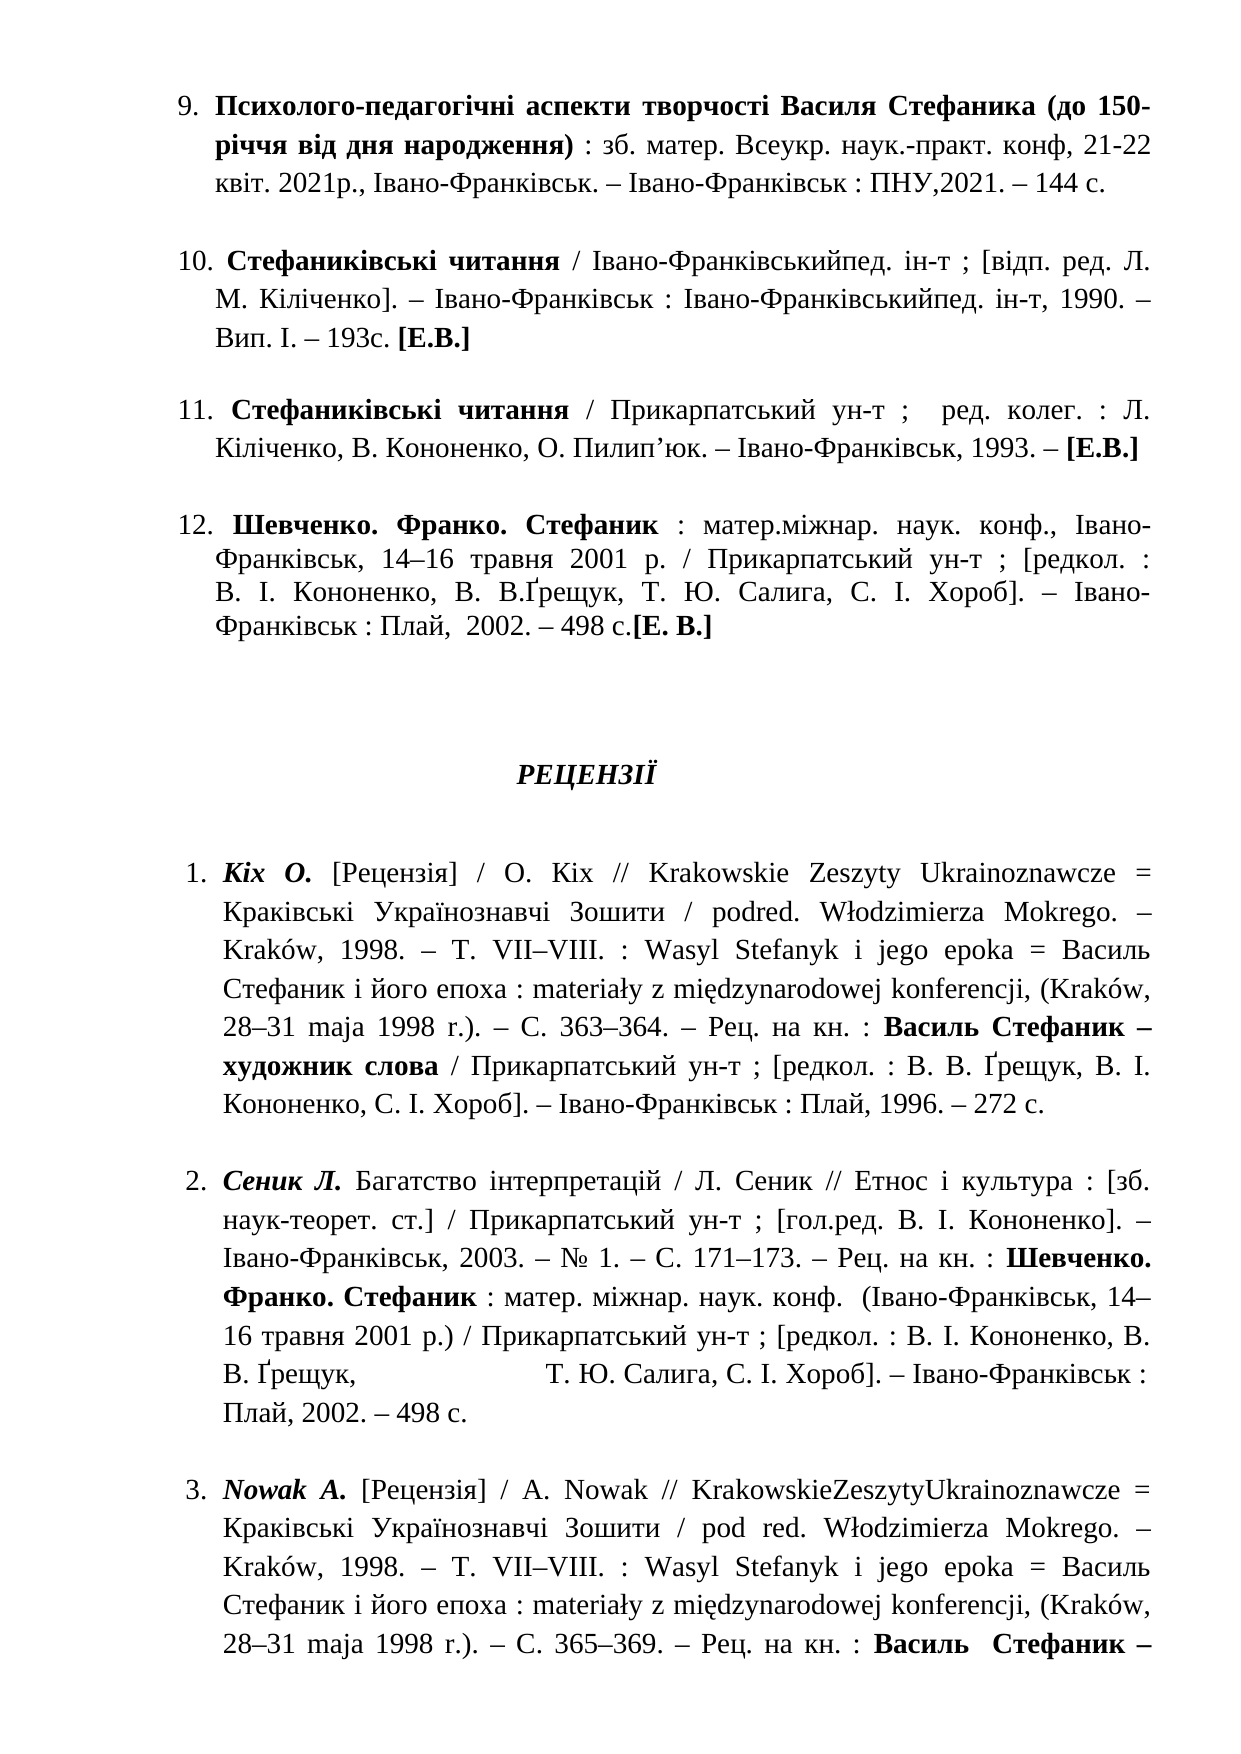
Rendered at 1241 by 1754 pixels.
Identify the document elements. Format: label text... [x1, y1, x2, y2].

list Стефаниківські читання / Прикарпатський ун-т ; ред. колег. : Л. Кіліченко, В. Кононенко, О. Пилип’юк. – Івано-Франківськ, 1993. – [Е.В.] [177, 392, 1152, 464]
list Кіх О. [Рецензія] / О. Кіх // Krakowskie Zeszyty Ukrainoznawcze = Краківські Українознавчі Зошити / podred. Włodzimierza Mokrego. – Kraków, 1998. – Т. VII–VIII. : Wasyl Stefanyk i jego epoka = Василь Стефаник і його епоха : materiały z międzynarodowej konferencji, (Kraków, 28–31 maja 1998 r.). – С. 363–364. – Рец. на кн. : Василь Стефаник – художник слова / Прикарпатський ун-т ; [редкол. : В. В. Ґрещук, В. І. Кононенко, С. І. Хороб]. – Івано-Франківськ : Плай, 1996. – 272 с. [185, 855, 1152, 1120]
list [185, 1472, 1152, 1659]
list Сеник Л. Багатство інтерпретацій / Л. Сеник // Етнос і культура : [зб. наук-теорет. ст.] / Прикарпатський ун-т ; [гол.ред. В. І. Кононенко]. – Івано-Франківськ, 2003. – № 1. – С. 171–173. – Рец. на кн. : Шевченко. Франко. Стефаник : матер. міжнар. наук. конф. (Івано-Франківськ, 14–16 травня 2001 р.) / Прикарпатський ун-т ; [редкол. : В. І. Кононенко, В. В. Ґрещук, Т. Ю. Салига, С. І. Хороб]. – Івано-Франківськ : Плай, 2002. – 498 с. [185, 1163, 1152, 1428]
list Психолого-педагогічні аспекти творчості Василя Стефаника (до 150-річчя від дня народження) : зб. матер. Всеукр. наук.-практ. конф, 21-22 квіт. 2021р., Івано-Франківськ. – Івано-Франківськ : ПНУ,2021. – 144 с. [177, 88, 1152, 199]
text РЕЦЕНЗІЇ [443, 757, 1152, 791]
list Шевченко. Франко. Стефаник : матер.міжнар. наук. конф., Івано-Франківськ, 14–16 травня 2001 р. / Прикарпатський ун-т ; [редкол. : В. І. Кононенко, В. В.Ґрещук, Т. Ю. Салига, С. І. Хороб]. – Івано-Франківськ : Плай, 2002. – 498 с.[Е. В.] [177, 507, 1152, 642]
list Стефаниківські читання / Івано-Франківськийпед. ін-т ; [відп. ред. Л. М. Кіліченко]. – Івано-Франківськ : Івано-Франківськийпед. ін-т, 1990. – Вип. I. – 193с. [Е.В.] [177, 243, 1152, 353]
